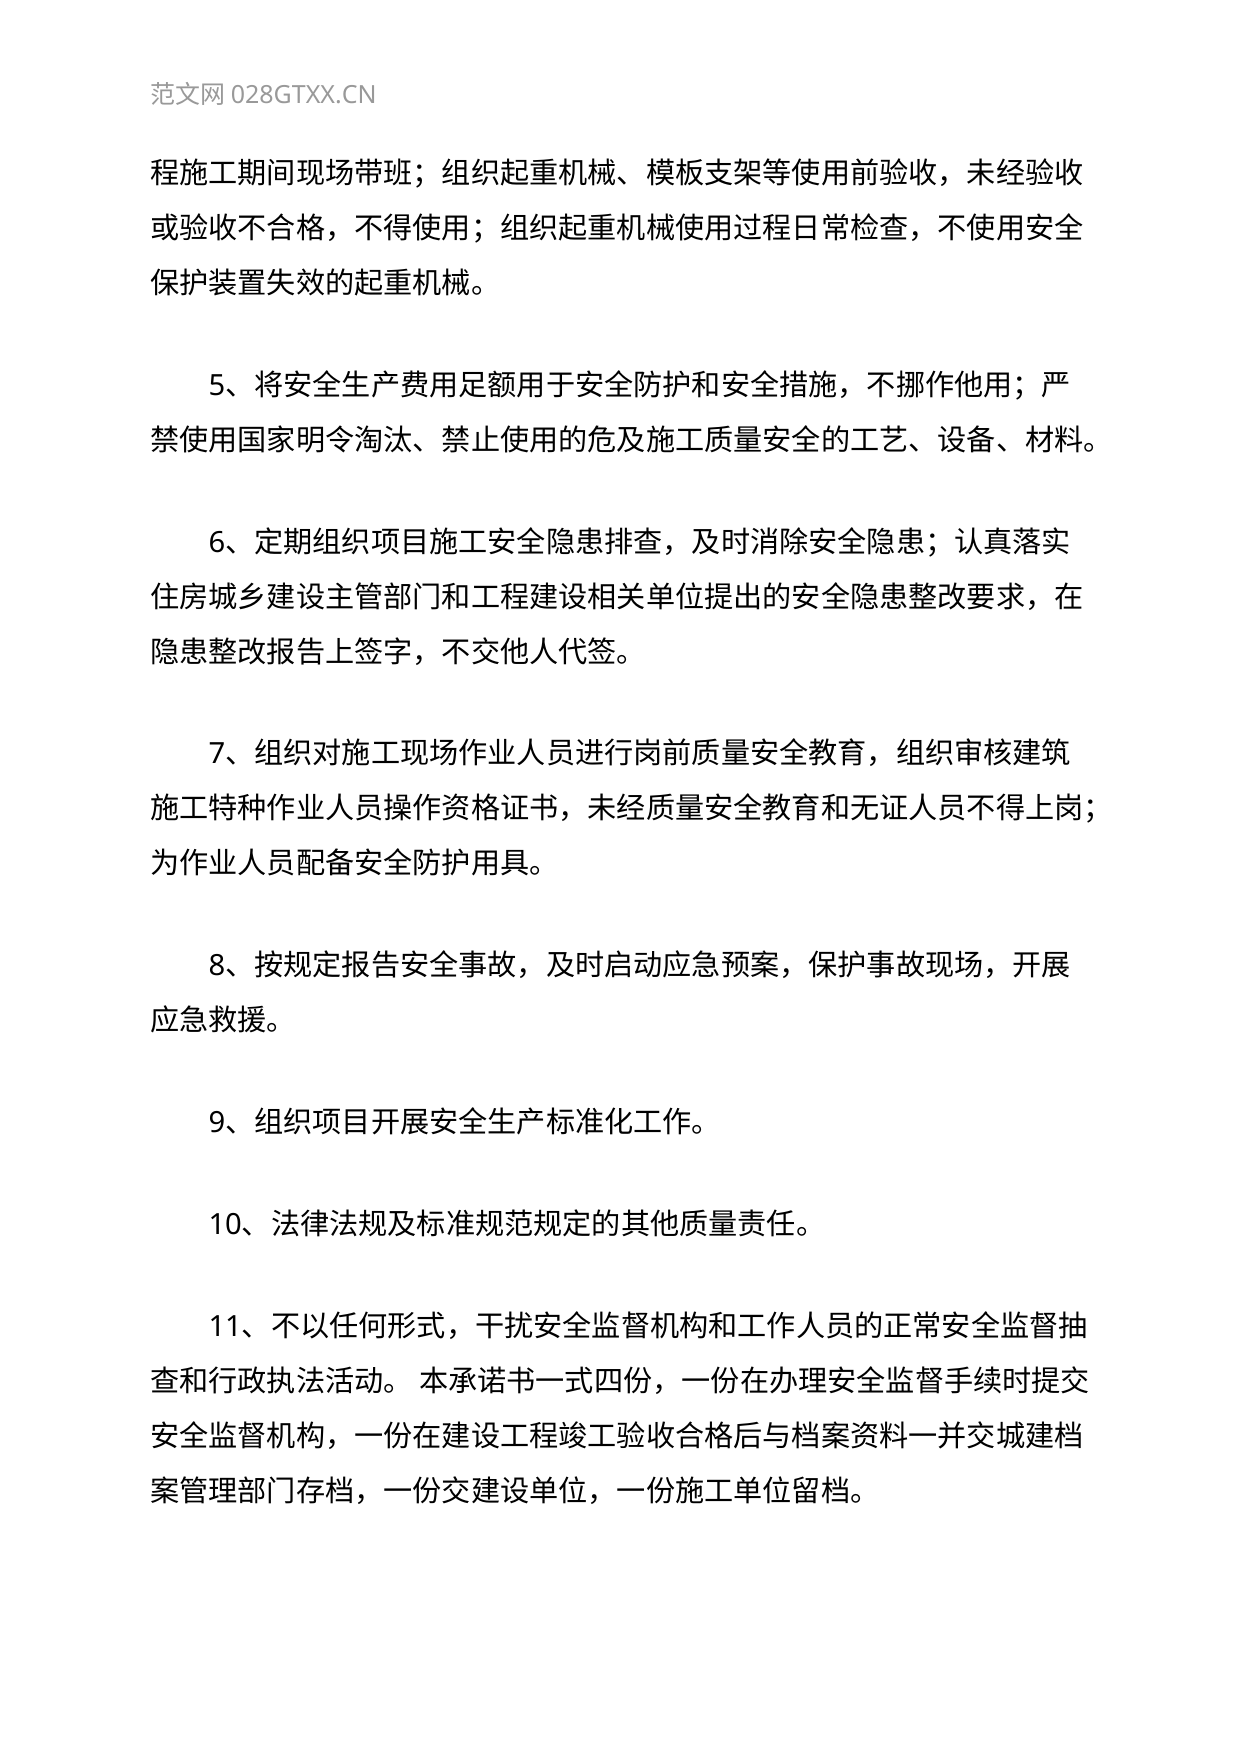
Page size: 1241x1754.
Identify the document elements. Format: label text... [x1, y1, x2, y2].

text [150, 150, 1090, 302]
text 10、法律法规及标准规范规定的其他质量责任。 [150, 1200, 1090, 1243]
text 11、不以任何形式，干扰安全监督机构和工作人员的正常安全监督抽查和行政执法活动。 本承诺书一式四份，一份在办理安全监督手续时提交安全监督机构，一份在建设工程竣工验收合格后与档案资料一并交城建档案管理部门存档，一份交建设单位，一份施工单位留档。 [150, 1302, 1090, 1509]
text 5、将安全生产费用足额用于安全防护和安全措施，不挪作他用；严禁使用国家明令淘汰、禁止使用的危及施工质量安全的工艺、设备、材料。 [150, 362, 1090, 459]
text 7、组织对施工现场作业人员进行岗前质量安全教育，组织审核建筑施工特种作业人员操作资格证书，未经质量安全教育和无证人员不得上岗；为作业人员配备安全防护用具。 [150, 730, 1090, 882]
text 6、定期组织项目施工安全隐患排查，及时消除安全隐患；认真落实住房城乡建设主管部门和工程建设相关单位提出的安全隐患整改要求，在隐患整改报告上签字，不交他人代签。 [150, 518, 1090, 671]
text 9、组织项目开展安全生产标准化工作。 [150, 1098, 1090, 1141]
text 8、按规定报告安全事故，及时启动应急预案，保护事故现场，开展应急救援。 [150, 942, 1090, 1039]
